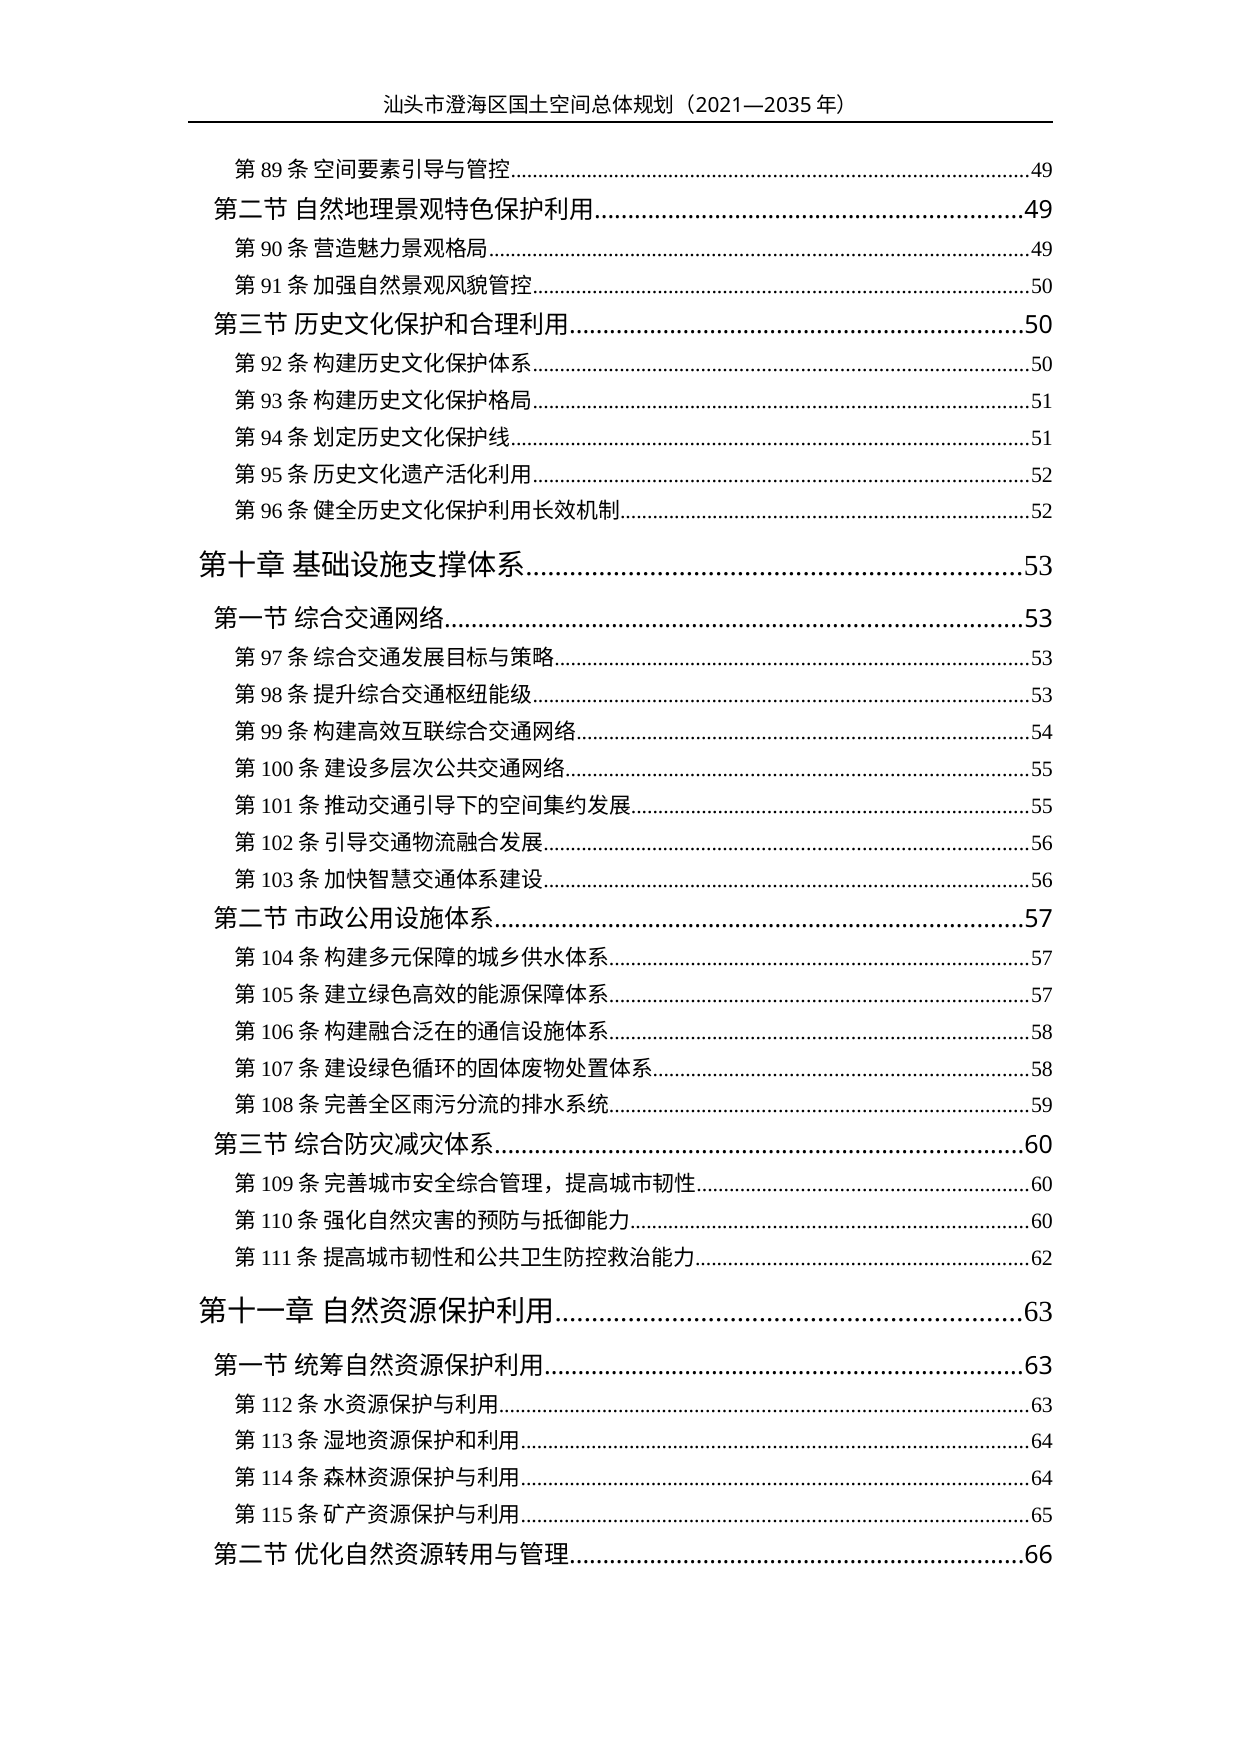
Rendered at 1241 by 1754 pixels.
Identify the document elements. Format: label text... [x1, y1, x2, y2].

text 第109条 完善城市安全综合管理，提高城市韧性 60 [198, 1166, 1042, 1197]
text 第101条 推动交通引导下的空间集约发展 55 [198, 788, 1042, 819]
text 第二节 市政公用设施体系 57 [193, 898, 1053, 935]
text 第十章 基础设施支撑体系 53 [198, 530, 1042, 595]
text 第91条 加强自然景观风貌管控 50 [198, 268, 1042, 299]
text 第一节 统筹自然资源保护利用 63 [193, 1345, 1053, 1381]
text 第十一章 自然资源保护利用 63 [198, 1276, 1042, 1341]
text 第二节 自然地理景观特色保护利用 49 [193, 189, 1053, 226]
text 第111条 提高城市韧性和公共卫生防控救治能力 62 [198, 1239, 1042, 1271]
text 第104条 构建多元保障的城乡供水体系 57 [198, 940, 1042, 972]
text 第107条 建设绿色循环的固体废物处置体系 58 [198, 1051, 1042, 1082]
text 第93条 构建历史文化保护格局 51 [198, 383, 1042, 414]
text 第一节 综合交通网络 53 [193, 599, 1053, 635]
text 第98条 提升综合交通枢纽能级 53 [198, 677, 1042, 709]
text 第三节 历史文化保护和合理利用 50 [193, 304, 1053, 341]
text 第105条 建立绿色高效的能源保障体系 57 [198, 977, 1042, 1008]
text 第二节 优化自然资源转用与管理 66 [193, 1534, 1053, 1570]
text 第三节 综合防灾减灾体系 60 [193, 1124, 1053, 1161]
text 第96条 健全历史文化保护利用长效机制 52 [198, 493, 1042, 525]
text 第103条 加快智慧交通体系建设 56 [198, 862, 1042, 893]
text 第99条 构建高效互联综合交通网络 54 [198, 714, 1042, 746]
text 第89条 空间要素引导与管控 49 [198, 152, 1042, 184]
text 第94条 划定历史文化保护线 51 [198, 420, 1042, 451]
text 第106条 构建融合泛在的通信设施体系 58 [198, 1014, 1042, 1045]
text 第95条 历史文化遗产活化利用 52 [198, 457, 1042, 488]
text 第97条 综合交通发展目标与策略 53 [198, 640, 1042, 672]
text 第114条 森林资源保护与利用 64 [198, 1460, 1042, 1492]
text 第110条 强化自然灾害的预防与抵御能力 60 [198, 1203, 1042, 1234]
text 第108条 完善全区雨污分流的排水系统 59 [198, 1087, 1042, 1119]
text 第102条 引导交通物流融合发展 56 [198, 825, 1042, 856]
text 第100条 建设多层次公共交通网络 55 [198, 751, 1042, 783]
text 第92条 构建历史文化保护体系 50 [198, 346, 1042, 378]
text 第112条 水资源保护与利用 63 [198, 1387, 1042, 1418]
text 第90条 营造魅力景观格局 49 [198, 231, 1042, 262]
text 第113条 湿地资源保护和利用 64 [198, 1423, 1042, 1455]
text 第115条 矿产资源保护与利用 65 [198, 1497, 1042, 1529]
